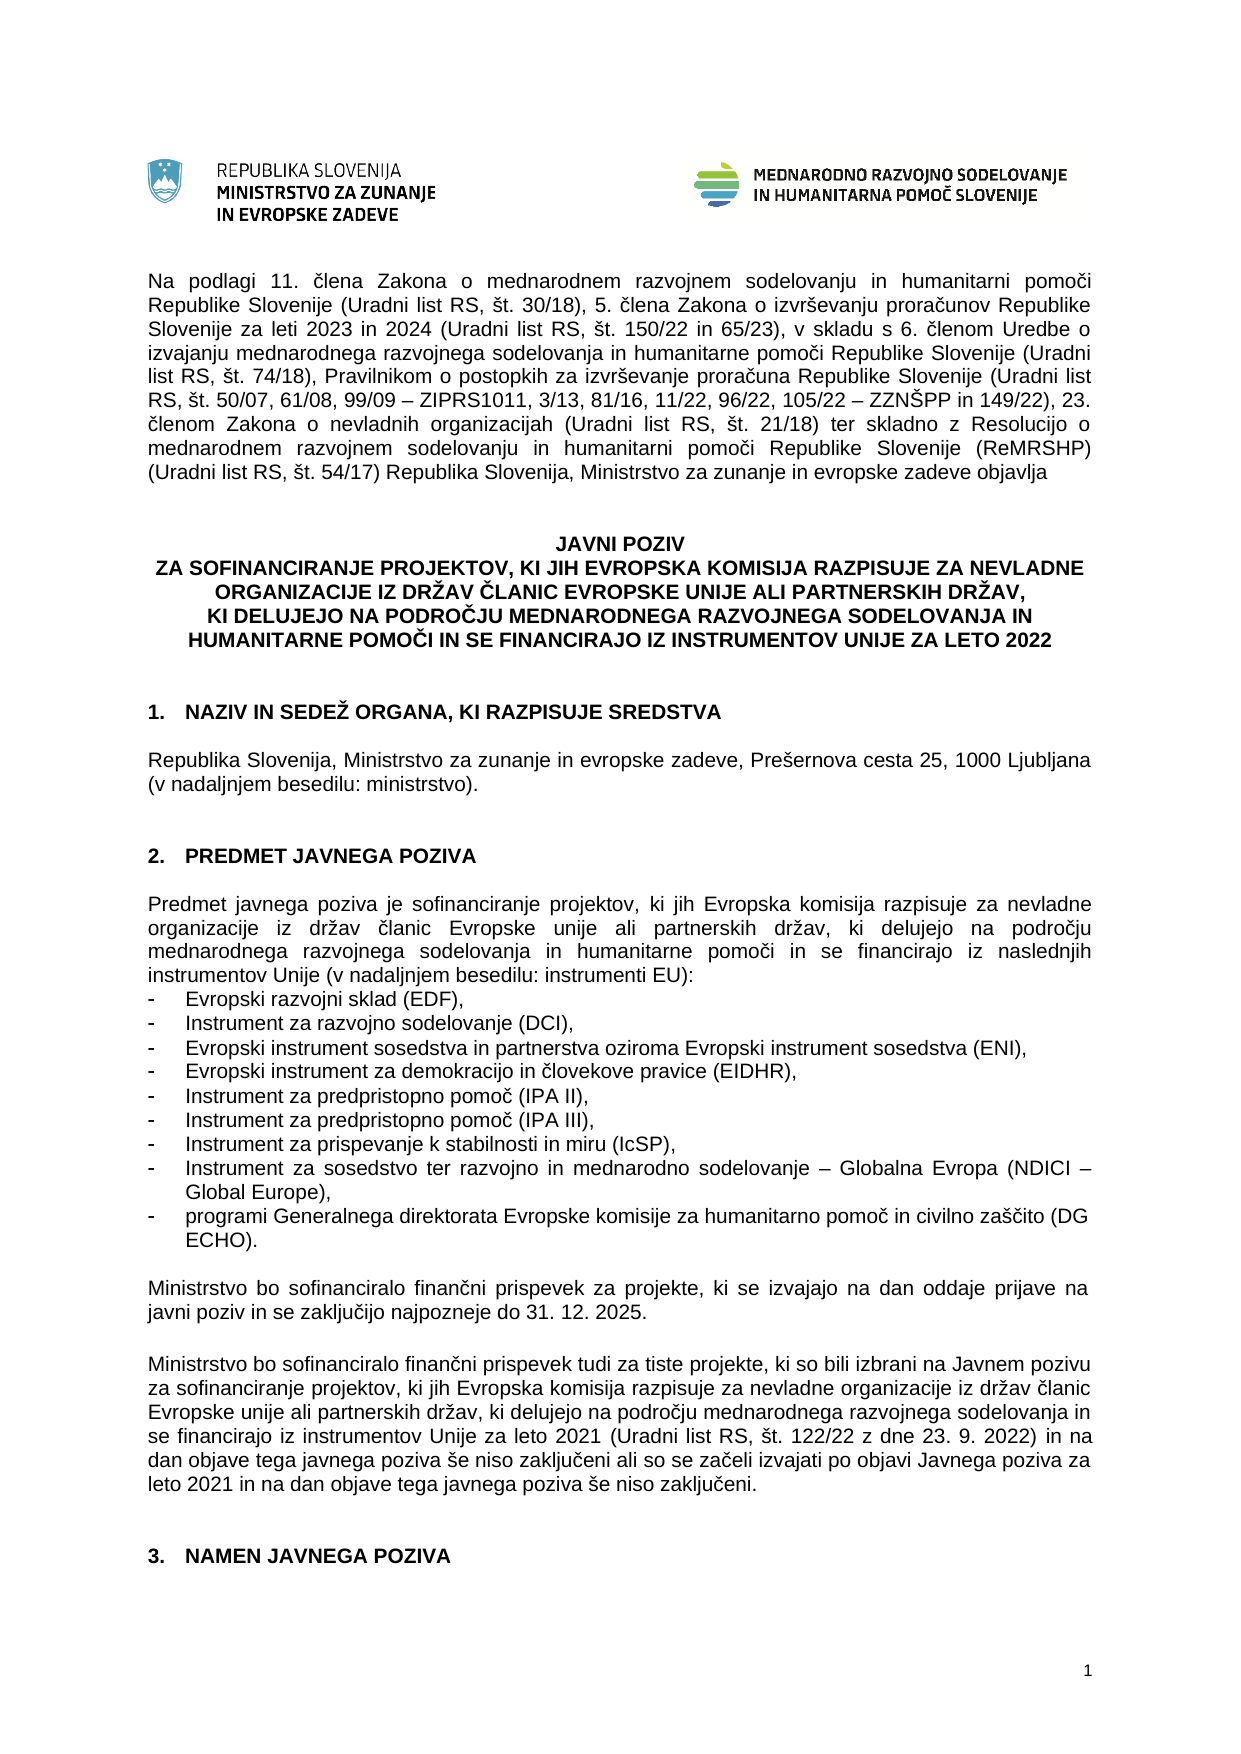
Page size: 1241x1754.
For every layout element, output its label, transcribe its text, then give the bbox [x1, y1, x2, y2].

text Predmet javnega poziva je sofinanciranje projektov, ki jih Evropska komisija razpisuje za nevladne organizacije iz držav članic Evropske unije ali partnerskih držav, ki delujejo na področju mednarodnega razvojnega sodelovanja in humanitarne pomoči in se financirajo iz naslednjih instrumentov Unije (v nadaljnjem besedilu: instrumenti EU): [148, 891, 1092, 987]
text JAVNI POZIV [148, 532, 1092, 556]
list Instrument za predpristopno pomoč (IPA III), [148, 1107, 1092, 1132]
list Instrument za predpristopno pomoč (IPA II), [148, 1083, 1092, 1107]
subtitle NAMEN JAVNEGA POZIVA [148, 1544, 1092, 1568]
list Instrument za prispevanje k stabilnosti in miru (IcSP), [148, 1132, 1092, 1156]
picture [679, 147, 1081, 221]
text Na podlagi 11. člena Zakona o mednarodnem razvojnem sodelovanju in humanitarni pomoči Republike Slovenije (Uradni list RS, št. 30/18), 5. člena Zakona o izvrševanju proračunov Republike Slovenije za leti 2023 in 2024 (Uradni list RS, št. 150/22 in 65/23), v skladu s 6. členom Uredbe o izvajanju mednarodnega razvojnega sodelovanja in humanitarne pomoči Republike Slovenije (Uradni list RS, št. 74/18), Pravilnikom o postopkih za izvrševanje proračuna Republike Slovenije (Uradni list RS, št. 50/07, 61/08, 99/09 – ZIPRS1011, 3/13, 81/16, 11/22, 96/22, 105/22 – ZZNŠPP in 149/22), 23. členom Zakona o nevladnih organizacijah (Uradni list RS, št. 21/18) ter skladno z Resolucijo o mednarodnem razvojnem sodelovanju in humanitarni pomoči Republike Slovenije (ReMRSHP) (Uradni list RS, št. 54/17) Republika Slovenija, Ministrstvo za zunanje in evropske zadeve objavlja [148, 268, 1092, 484]
text Ministrstvo bo sofinanciralo finančni prispevek tudi za tiste projekte, ki so bili izbrani na Javnem pozivu za sofinanciranje projektov, ki jih Evropska komisija razpisuje za nevladne organizacije iz držav članic Evropske unije ali partnerskih držav, ki delujejo na področju mednarodnega razvojnega sodelovanja in se financirajo iz instrumentov Unije za leto 2021 (Uradni list RS, št. 122/22 z dne 23. 9. 2022) in na dan objave tega javnega poziva še niso zaključeni ali so se začeli izvajati po objavi Javnega poziva za leto 2021 in na dan objave tega javnega poziva še niso zaključeni. [148, 1352, 1092, 1496]
list Evropski instrument sosedstva in partnerstva oziroma Evropski instrument sosedstva (ENI), [148, 1035, 1092, 1059]
list Evropski instrument za demokracijo in človekove pravice (EIDHR), [148, 1059, 1092, 1083]
list programi Generalnega direktorata Evropske komisije za humanitarno pomoč in civilno zaščito (DG ECHO). [148, 1204, 1092, 1252]
text Republika Slovenija, Ministrstvo za zunanje in evropske zadeve, Prešernova cesta 25, 1000 Ljubljana (v nadaljnjem besedilu: ministrstvo). [148, 748, 1092, 796]
list Evropski razvojni sklad (EDF), [148, 987, 1092, 1011]
picture [147, 159, 436, 221]
text KI DELUJEJO NA PODROČJU MEDNARODNEGA RAZVOJNEGA SODELOVANJA IN HUMANITARNE POMOČI IN SE FINANCIRAJO IZ INSTRUMENTOV UNIJE ZA LETO 2022 [148, 604, 1092, 652]
text Ministrstvo bo sofinanciralo finančni prispevek za projekte, ki se izvajajo na dan oddaje prijave na javni poziv in se zaključijo najpozneje do 31. 12. 2025. [148, 1276, 1090, 1323]
list Instrument za sosedstvo ter razvojno in mednarodno sodelovanje – Globalna Evropa (NDICI – Global Europe), [148, 1156, 1092, 1204]
list Instrument za razvojno sodelovanje (DCI), [148, 1011, 1092, 1035]
subtitle PREDMET JAVNEGA POZIVA [148, 843, 1092, 867]
subtitle NAZIV IN SEDEŽ ORGANA, KI RAZPISUJE SREDSTVA [148, 700, 1092, 724]
text ZA SOFINANCIRANJE PROJEKTOV, KI JIH EVROPSKA KOMISIJA RAZPISUJE ZA NEVLADNE ORGANIZACIJE IZ DRŽAV ČLANIC EVROPSKE UNIJE ALI PARTNERSKIH DRŽAV, [148, 556, 1092, 604]
